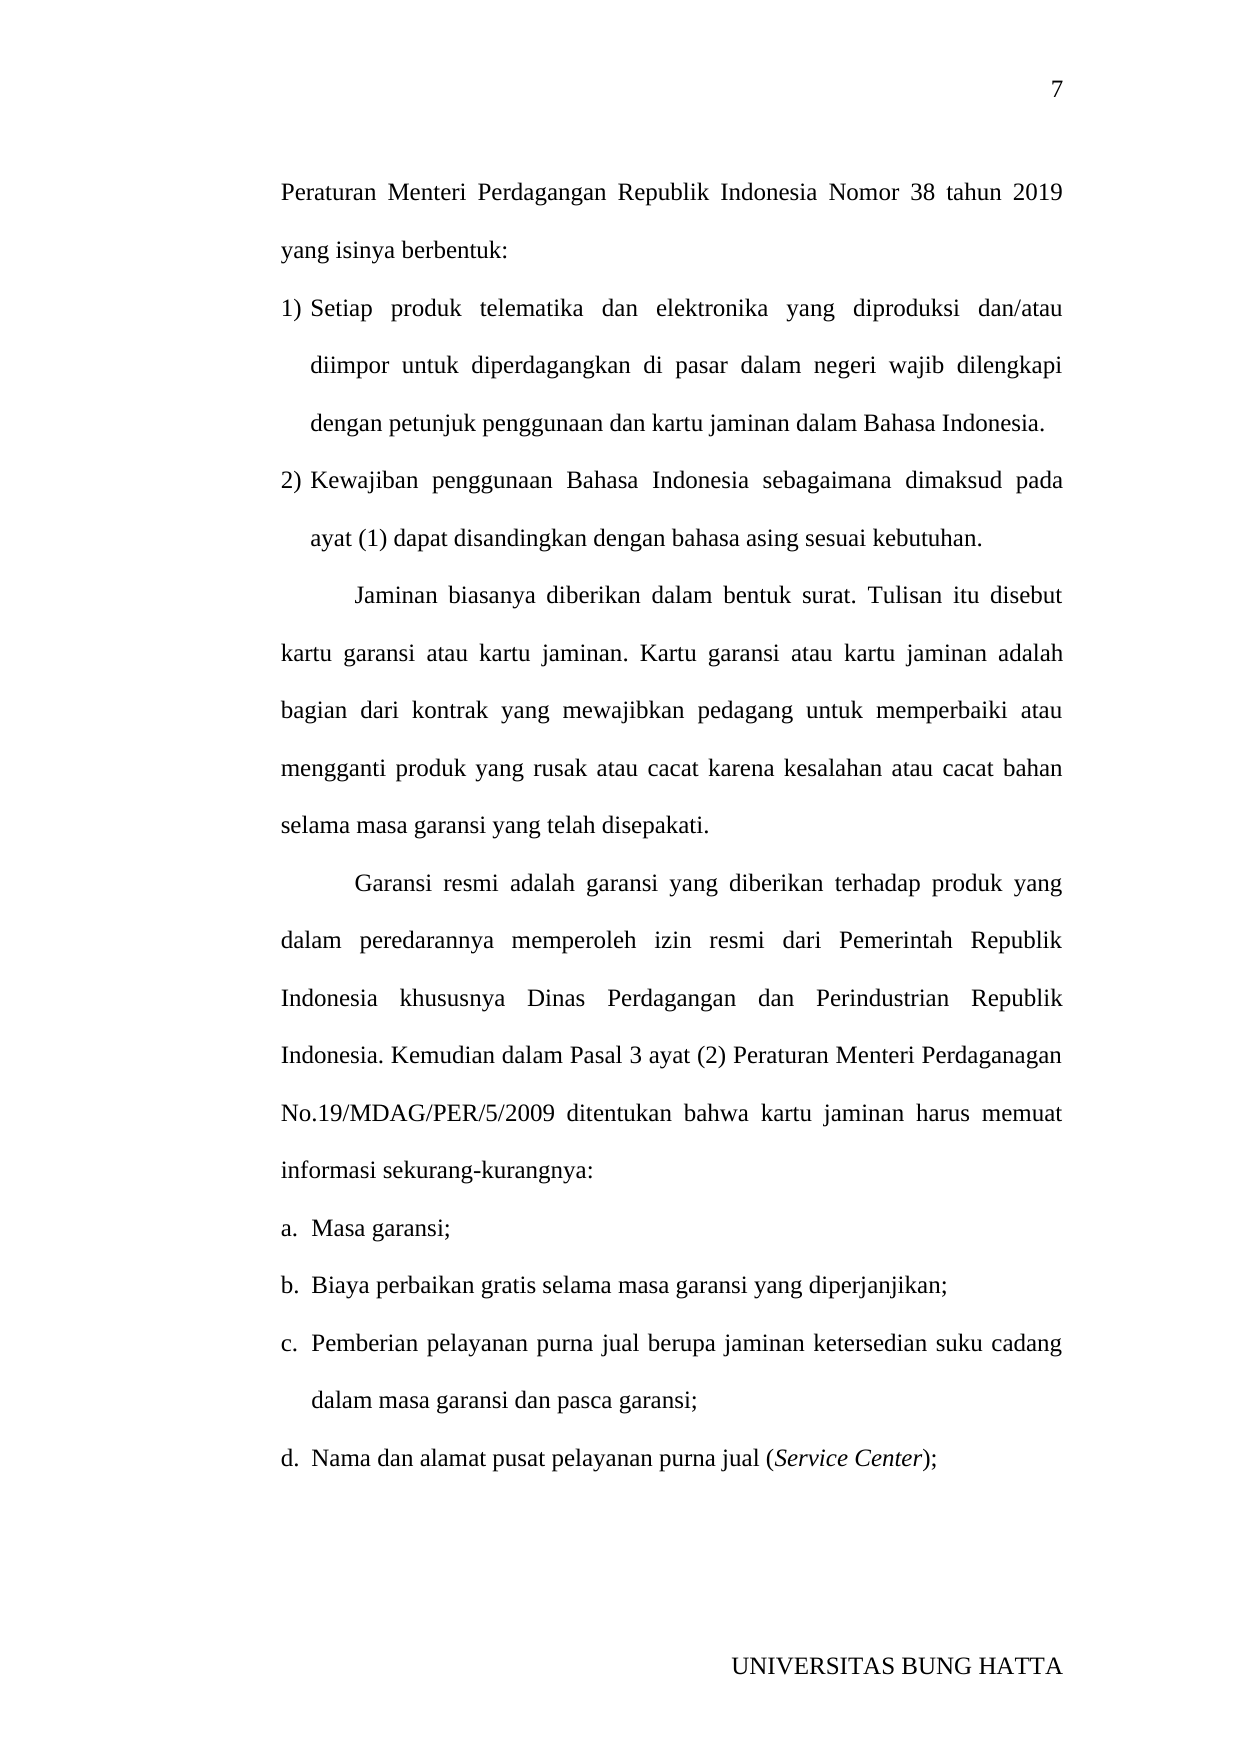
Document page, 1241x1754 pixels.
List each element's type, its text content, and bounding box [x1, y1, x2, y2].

list Nama dan alamat pusat pelayanan purna jual (Service Center); [281, 1443, 1063, 1472]
list Pemberian pelayanan purna jual berupa jaminan ketersedian suku cadang dalam masa garansi dan pasca garansi; [281, 1328, 1063, 1414]
list Masa garansi; [281, 1213, 1063, 1242]
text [281, 177, 1063, 263]
list Garansi resmi adalah garansi yang diberikan terhadap produk yang dalam peredarannya memperoleh izin resmi dari Pemerintah Republik Indonesia khususnya Dinas Perdagangan dan Perindustrian Republik Indonesia. Kemudian dalam Pasal 3 ayat (2) Peraturan Menteri Perdaganagan No.19/MDAG/PER/5/2009 ditentukan bahwa kartu jaminan harus memuat informasi sekurang-kurangnya: [281, 868, 1063, 1184]
list Jaminan biasanya diberikan dalam bentuk surat. Tulisan itu disebut kartu garansi atau kartu jaminan. Kartu garansi atau kartu jaminan adalah bagian dari kontrak yang mewajibkan pedagang untuk memperbaiki atau mengganti produk yang rusak atau cacat karena kesalahan atau cacat bahan selama masa garansi yang telah disepakati. [281, 580, 1063, 839]
list Biaya perbaikan gratis selama masa garansi yang diperjanjikan; [281, 1270, 1063, 1299]
list Setiap produk telematika dan elektronika yang diproduksi dan/atau diimpor untuk diperdagangkan di pasar dalam negeri wajib dilengkapi dengan petunjuk penggunaan dan kartu jaminan dalam Bahasa Indonesia. [281, 293, 1063, 437]
list Kewajiban penggunaan Bahasa Indonesia sebagaimana dimaksud pada ayat (1) dapat disandingkan dengan bahasa asing sesuai kebutuhan. [281, 465, 1063, 552]
